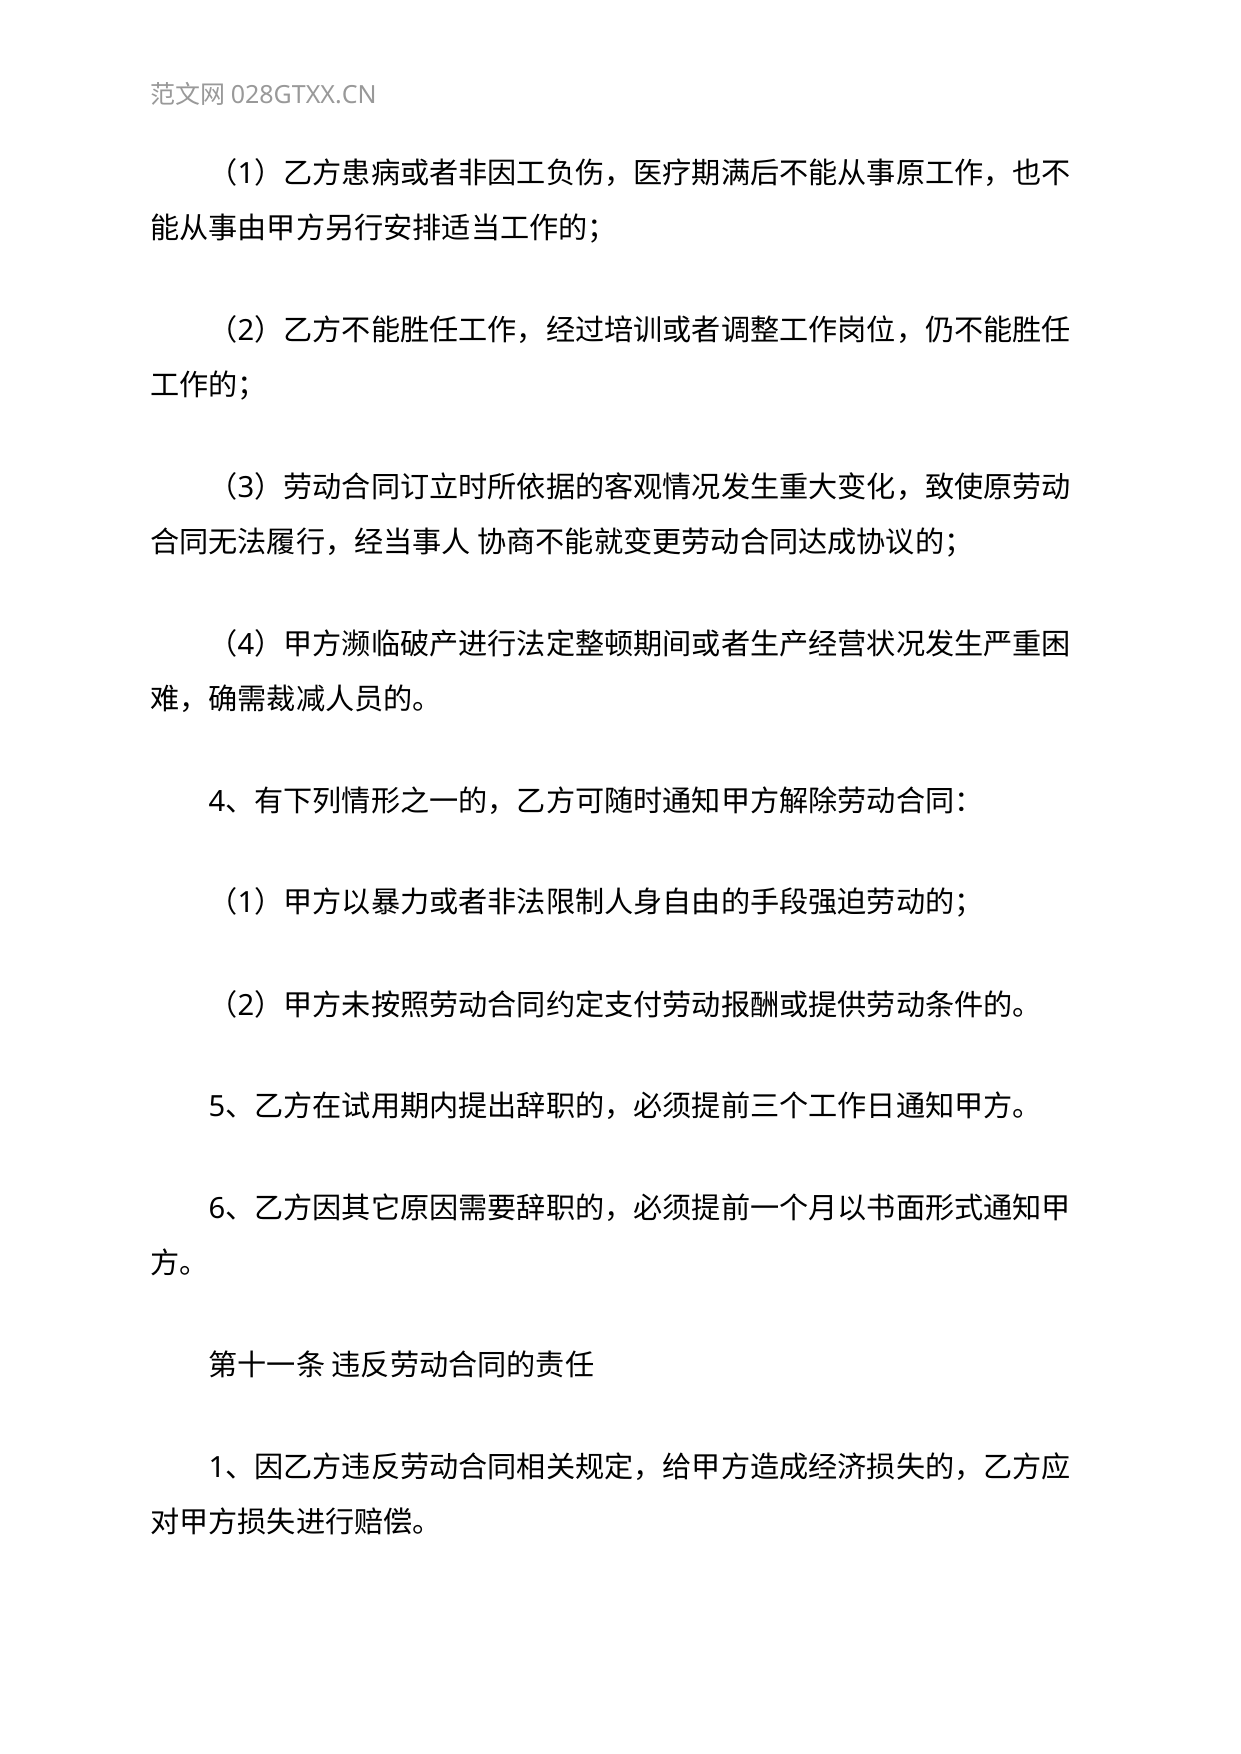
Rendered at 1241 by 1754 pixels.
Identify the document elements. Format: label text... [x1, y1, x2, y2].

text （1）甲方以暴力或者非法限制人身自由的手段强迫劳动的； [150, 879, 1090, 921]
text （2）乙方不能胜任工作，经过培训或者调整工作岗位，仍不能胜任工作的； [150, 307, 1090, 404]
text 4、有下列情形之一的，乙方可随时通知甲方解除劳动合同： [150, 777, 1090, 819]
text （1）乙方患病或者非因工负伤，医疗期满后不能从事原工作，也不能从事由甲方另行安排适当工作的； [150, 150, 1090, 247]
text 第十一条 违反劳动合同的责任 [150, 1342, 1090, 1384]
text （3）劳动合同订立时所依据的客观情况发生重大变化，致使原劳动合同无法履行，经当事人 协商不能就变更劳动合同达成协议的； [150, 463, 1090, 561]
text 1、因乙方违反劳动合同相关规定，给甲方造成经济损失的，乙方应对甲方损失进行赔偿。 [150, 1443, 1090, 1541]
text （2）甲方未按照劳动合同约定支付劳动报酬或提供劳动条件的。 [150, 981, 1090, 1023]
text 5、乙方在试用期内提出辞职的，必须提前三个工作日通知甲方。 [150, 1083, 1090, 1125]
text （4）甲方濒临破产进行法定整顿期间或者生产经营状况发生严重困难，确需裁减人员的。 [150, 620, 1090, 718]
text 6、乙方因其它原因需要辞职的，必须提前一个月以书面形式通知甲方。 [150, 1185, 1090, 1282]
